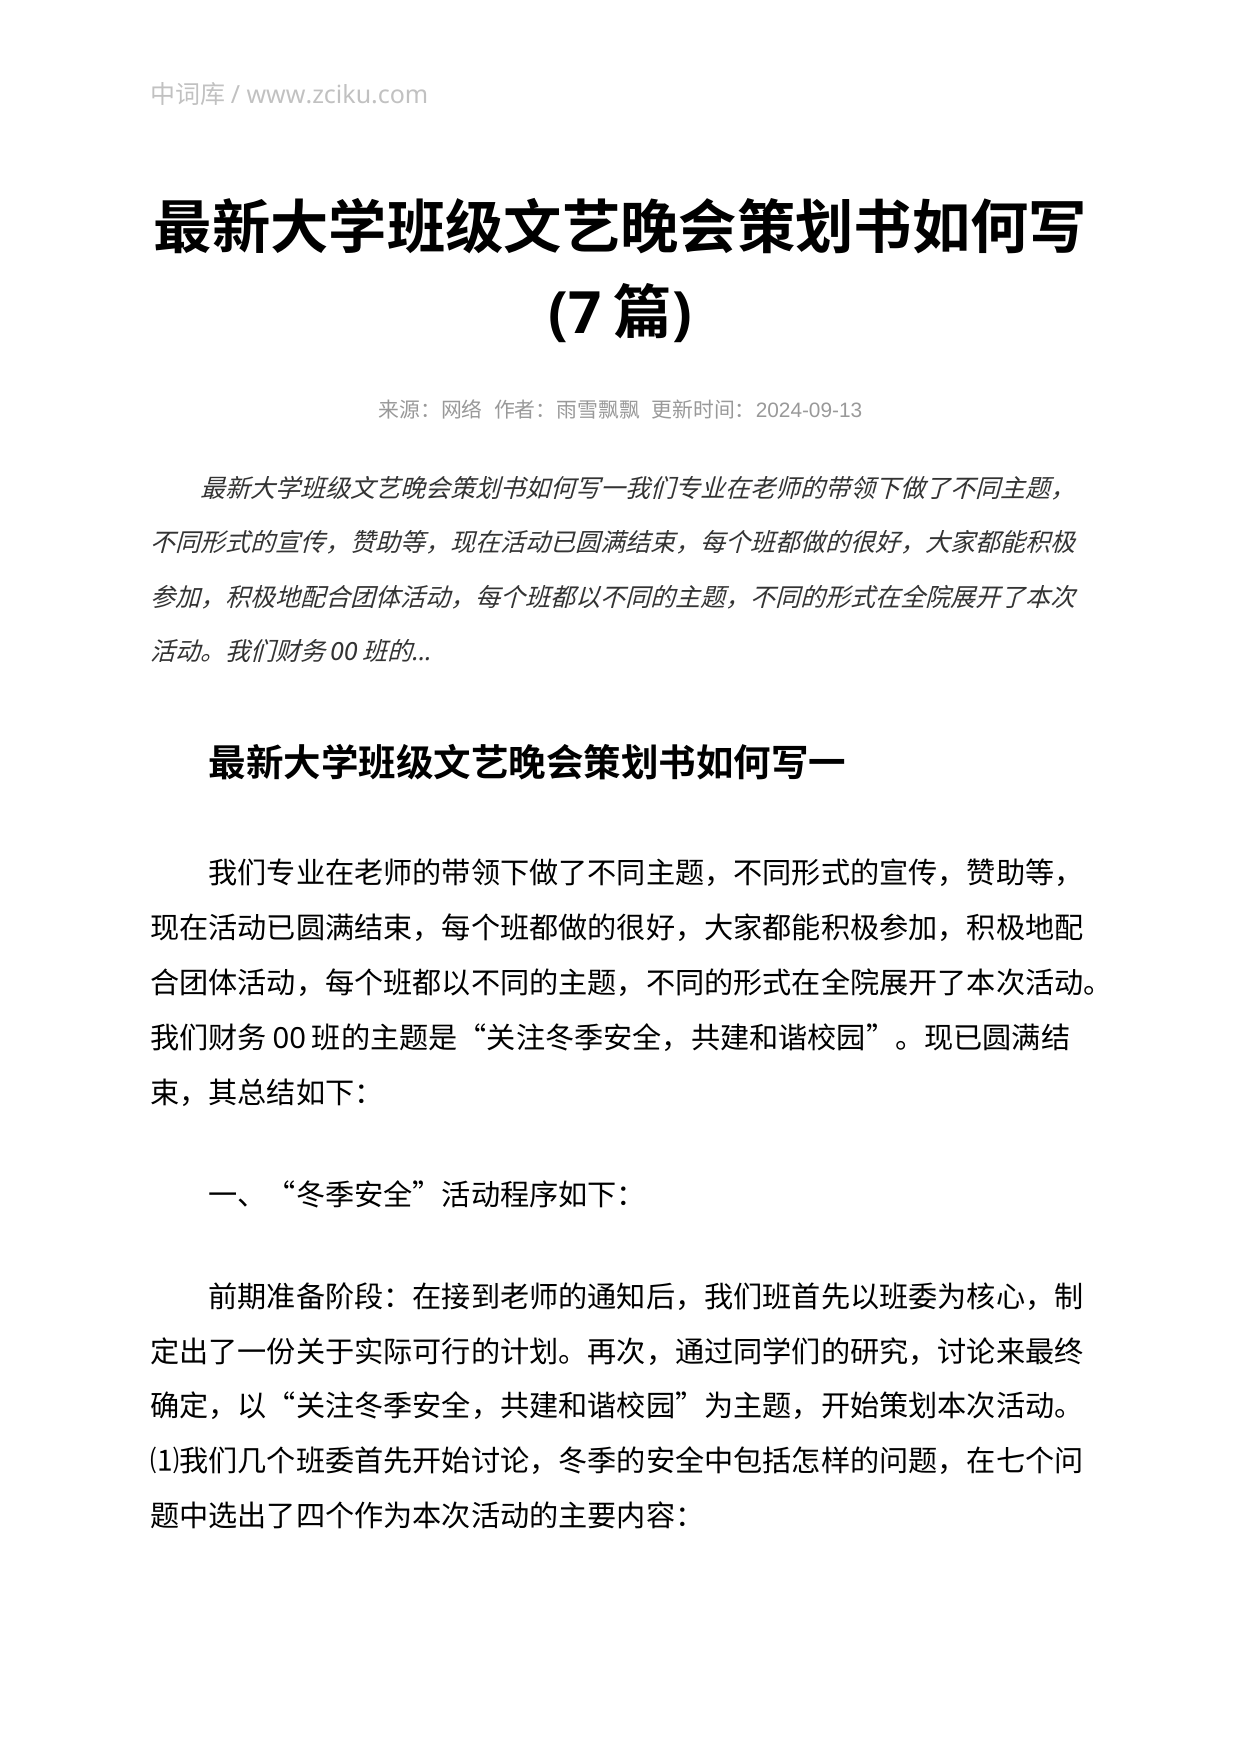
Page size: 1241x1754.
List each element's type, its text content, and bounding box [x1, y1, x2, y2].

text 前期准备阶段：在接到老师的通知后，我们班首先以班委为核心，制定出了一份关于实际可行的计划。再次，通过同学们的研究，讨论来最终确定，以“关注冬季安全，共建和谐校园”为主题，开始策划本次活动。⑴我们几个班委首先开始讨论，冬季的安全中包括怎样的问题，在七个问题中选出了四个作为本次活动的主要内容： [150, 1273, 1090, 1535]
subtitle 最新大学班级文艺晚会策划书如何写(7篇) [150, 181, 1090, 351]
text 最新大学班级文艺晚会策划书如何写一 [150, 733, 1090, 787]
text 来源：网络 作者：雨雪飘飘 更新时间：2024-09-13 [150, 397, 1090, 421]
text 我们专业在老师的带领下做了不同主题，不同形式的宣传，赞助等，现在活动已圆满结束，每个班都做的很好，大家都能积极参加，积极地配合团体活动，每个班都以不同的主题，不同的形式在全院展开了本次活动。我们财务00班的主题是“关注冬季安全，共建和谐校园”。现已圆满结束，其总结如下： [150, 850, 1090, 1112]
text 一、“冬季安全”活动程序如下： [150, 1171, 1090, 1214]
text 最新大学班级文艺晚会策划书如何写一我们专业在老师的带领下做了不同主题，不同形式的宣传，赞助等，现在活动已圆满结束，每个班都做的很好，大家都能积极参加，积极地配合团体活动，每个班都以不同的主题，不同的形式在全院展开了本次活动。我们财务00班的... [150, 468, 1090, 668]
